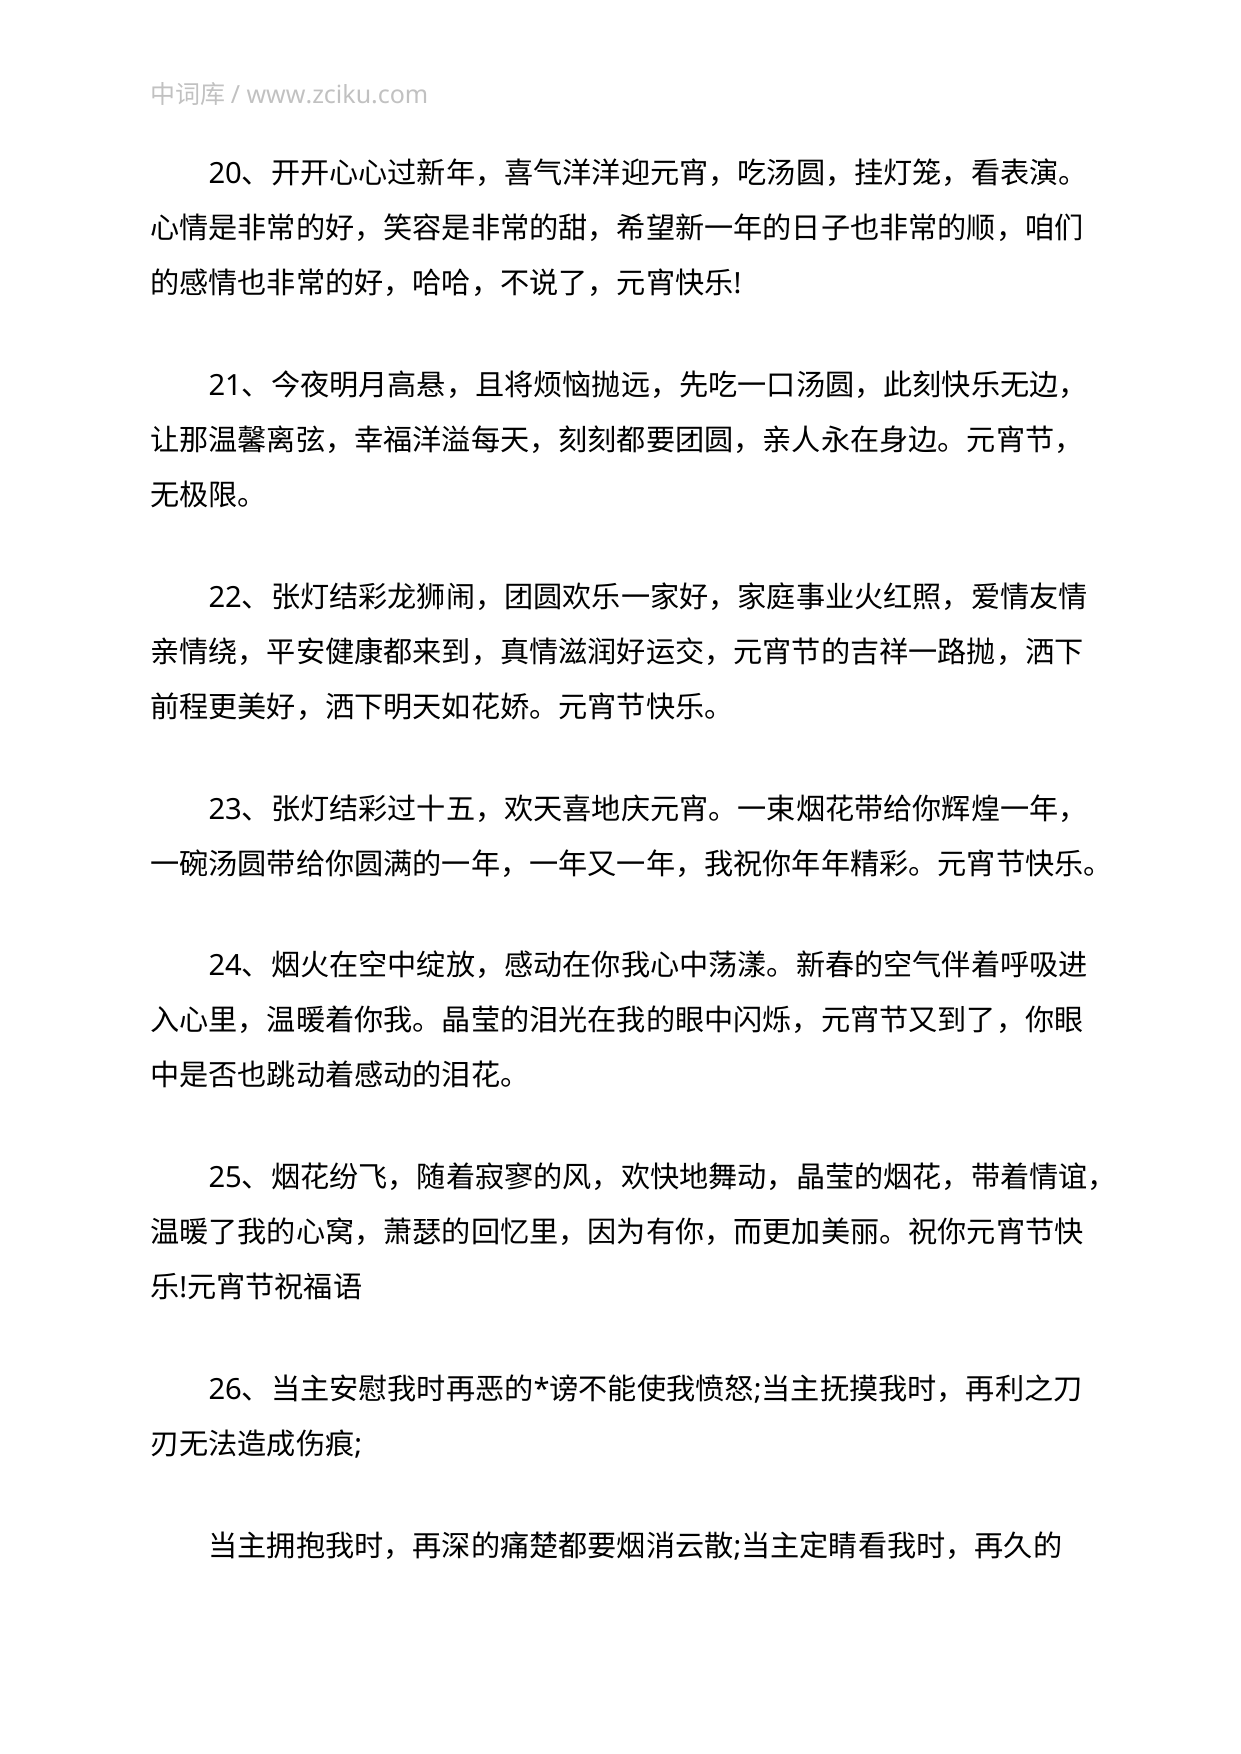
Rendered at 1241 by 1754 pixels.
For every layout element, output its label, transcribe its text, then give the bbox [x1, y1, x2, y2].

text 24、烟火在空中绽放，感动在你我心中荡漾。新春的空气伴着呼吸进入心里，温暖着你我。晶莹的泪光在我的眼中闪烁，元宵节又到了，你眼中是否也跳动着感动的泪花。 [150, 942, 1090, 1094]
text 20、开开心心过新年，喜气洋洋迎元宵，吃汤圆，挂灯笼，看表演。心情是非常的好，笑容是非常的甜，希望新一年的日子也非常的顺，咱们的感情也非常的好，哈哈，不说了，元宵快乐! [150, 150, 1090, 302]
text 25、烟花纷飞，随着寂寥的风，欢快地舞动，晶莹的烟花，带着情谊，温暖了我的心窝，萧瑟的回忆里，因为有你，而更加美丽。祝你元宵节快乐!元宵节祝福语 [150, 1154, 1090, 1306]
text 23、张灯结彩过十五，欢天喜地庆元宵。一束烟花带给你辉煌一年，一碗汤圆带给你圆满的一年，一年又一年，我祝你年年精彩。元宵节快乐。 [150, 785, 1090, 882]
text 22、张灯结彩龙狮闹，团圆欢乐一家好，家庭事业火红照，爱情友情亲情绕，平安健康都来到，真情滋润好运交，元宵节的吉祥一路抛，洒下前程更美好，洒下明天如花娇。元宵节快乐。 [150, 573, 1090, 726]
text 21、今夜明月高悬，且将烦恼抛远，先吃一口汤圆，此刻快乐无边，让那温馨离弦，幸福洋溢每天，刻刻都要团圆，亲人永在身边。元宵节，无极限。 [150, 362, 1090, 514]
text 26、当主安慰我时再恶的*谤不能使我愤怒;当主抚摸我时，再利之刀刃无法造成伤痕; [150, 1366, 1090, 1463]
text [150, 1522, 1090, 1565]
